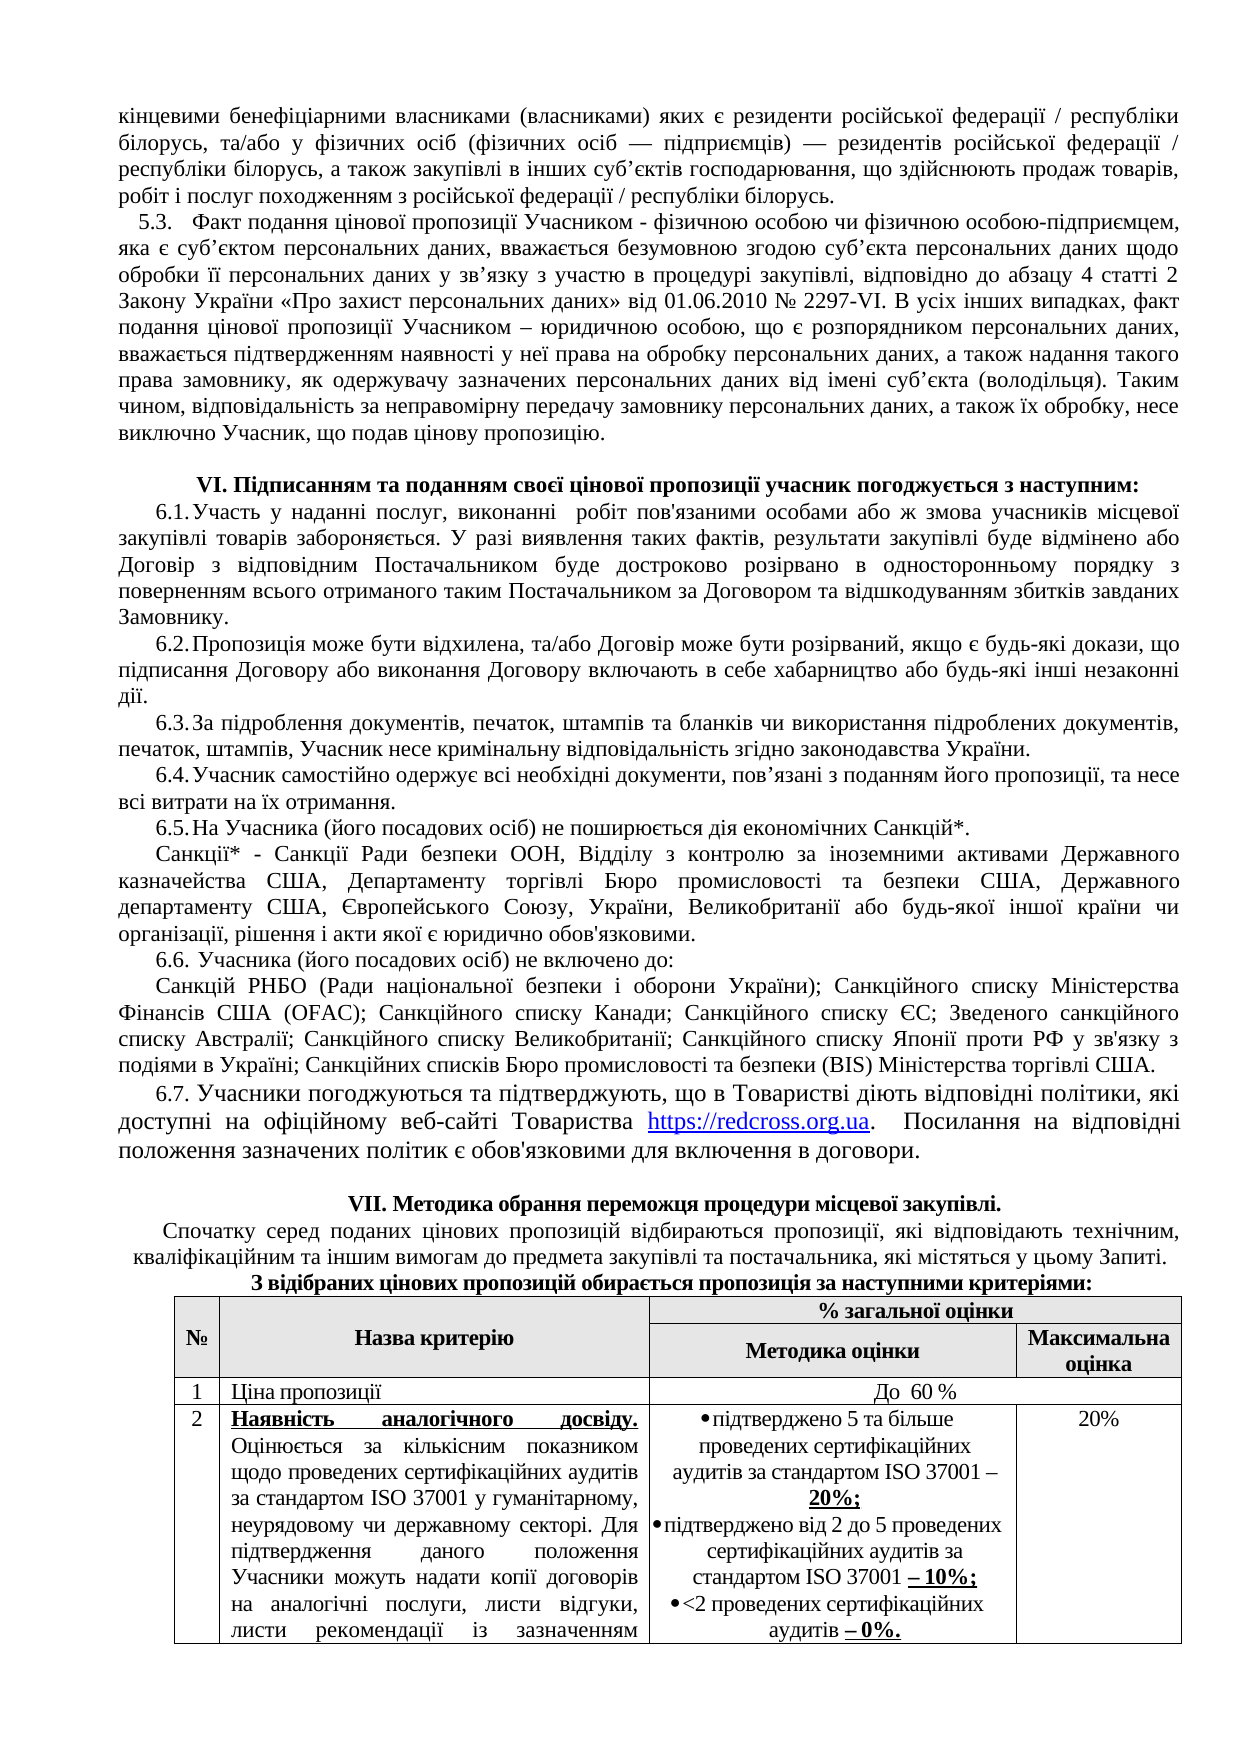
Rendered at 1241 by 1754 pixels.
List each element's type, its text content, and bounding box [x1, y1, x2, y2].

table_cell Методика оцінки [650, 1324, 1016, 1377]
table_cell 20% [1017, 1405, 1181, 1642]
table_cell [650, 1405, 1016, 1642]
list На Учасника (його посадових осіб) не поширюється дія економічних Санкцій*. [118, 814, 1181, 841]
table_header Назва критерію [220, 1297, 649, 1377]
text Спочатку серед поданих цінових пропозицій відбираються пропозиції, які відповідають технічним, кваліфікаційним та іншим вимогам до предмета закупівлі та постачальника, які містяться у цьому Запиті. [133, 1217, 1181, 1269]
text Санкцій РНБО (Ради національної безпеки і оборони України); Санкційного списку Міністерства Фінансів США (OFAC); Санкційного списку Канади; Санкційного списку ЄС; Зведеного санкційного списку Австралії; Санкційного списку Великобританії; Санкційного списку Японії проти РФ у зв'язку з подіями в Україні; Санкційних списків Бюро промисловості та безпеки (BIS) Міністерства торгівлі США. [118, 972, 1181, 1078]
text 6.7. Учасники погоджуються та підтверджують, що в Товаристві діють відповідні політики, які доступні на офіційному веб-сайті Товариства https://redcross.org.ua. Посилання на відповідні положення зазначених політик є обов'язковими для включення в договори. [118, 1078, 1181, 1164]
list Учасник самостійно одержує всі необхідні документи, пов’язані з поданням його пропозиції, та несе всі витрати на їх отримання. [118, 761, 1181, 814]
text Санкції* - Санкції Ради безпеки ООН, Відділу з контролю за іноземними активами Державного казначейства США, Департаменту торгівлі Бюро промисловості та безпеки США, Державного департаменту США, Європейського Союзу, України, Великобританії або будь-якої іншої країни чи організації, рішення і акти якої є юридично обов'язковими. [118, 841, 1181, 946]
text VII. Методика обрання переможця процедури місцевої закупівлі. [133, 1190, 1181, 1217]
text VI. Підписанням та поданням своєї цінової пропозиції учасник погоджується з наступним: [118, 472, 1181, 498]
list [118, 103, 1181, 208]
list Участь у наданні послуг, виконанні робіт пов'язаними особами або ж змова учасників місцевої закупівлі товарів забороняється. У разі виявлення таких фактів, результати закупівлі буде відмінено або Договір з відповідним Постачальником буде достроково розірвано в односторонньому порядку з поверненням всього отриманого таким Постачальником за Договором та відшкодуванням збитків завданих Замовнику. [118, 498, 1181, 630]
table_cell 1 [175, 1378, 219, 1404]
table_cell 2 [175, 1405, 219, 1642]
list Учасника (його посадових осіб) не включено до: [118, 946, 1181, 972]
table_cell Максимальна оцінка [1017, 1324, 1181, 1377]
table_cell Ціна пропозиції [220, 1378, 649, 1404]
table_header % загальної оцінки [650, 1297, 1181, 1323]
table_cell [220, 1405, 649, 1642]
table_cell До 60 % [650, 1378, 1181, 1404]
text З відібраних цінових пропозицій обирається пропозиція за наступними критеріями: [133, 1269, 1181, 1296]
list За підроблення документів, печаток, штампів та бланків чи використання підроблених документів, печаток, штампів, Учасник несе кримінальну відповідальність згідно законодавства України. [118, 709, 1181, 761]
list Пропозиція може бути відхилена, та/або Договір може бути розірваний, якщо є будь-які докази, що підписання Договору або виконання Договору включають в себе хабарництво або будь-які інші незаконні дії. [118, 630, 1181, 709]
table_header № [175, 1297, 219, 1377]
list Факт подання цінової пропозиції Учасником - фізичною особою чи фізичною особою-підприємцем, яка є суб’єктом персональних даних, вважається безумовною згодою суб’єкта персональних даних щодо обробки її персональних даних у зв’язку з участю в процедурі закупівлі, відповідно до абзацу 4 статті 2 Закону України «Про захист персональних даних» від 01.06.2010 № 2297-VI. В усіх інших випадках, факт подання цінової пропозиції Учасником – юридичною особою, що є розпорядником персональних даних, вважається підтвердженням наявності у неї права на обробку персональних даних, а також надання такого права замовнику, як одержувачу зазначених персональних даних від імені суб’єкта (володільця). Таким чином, відповідальність за неправомірну передачу замовнику персональних даних, а також їх обробку, несе виключно Учасник, що подав цінову пропозицію. [118, 208, 1181, 445]
